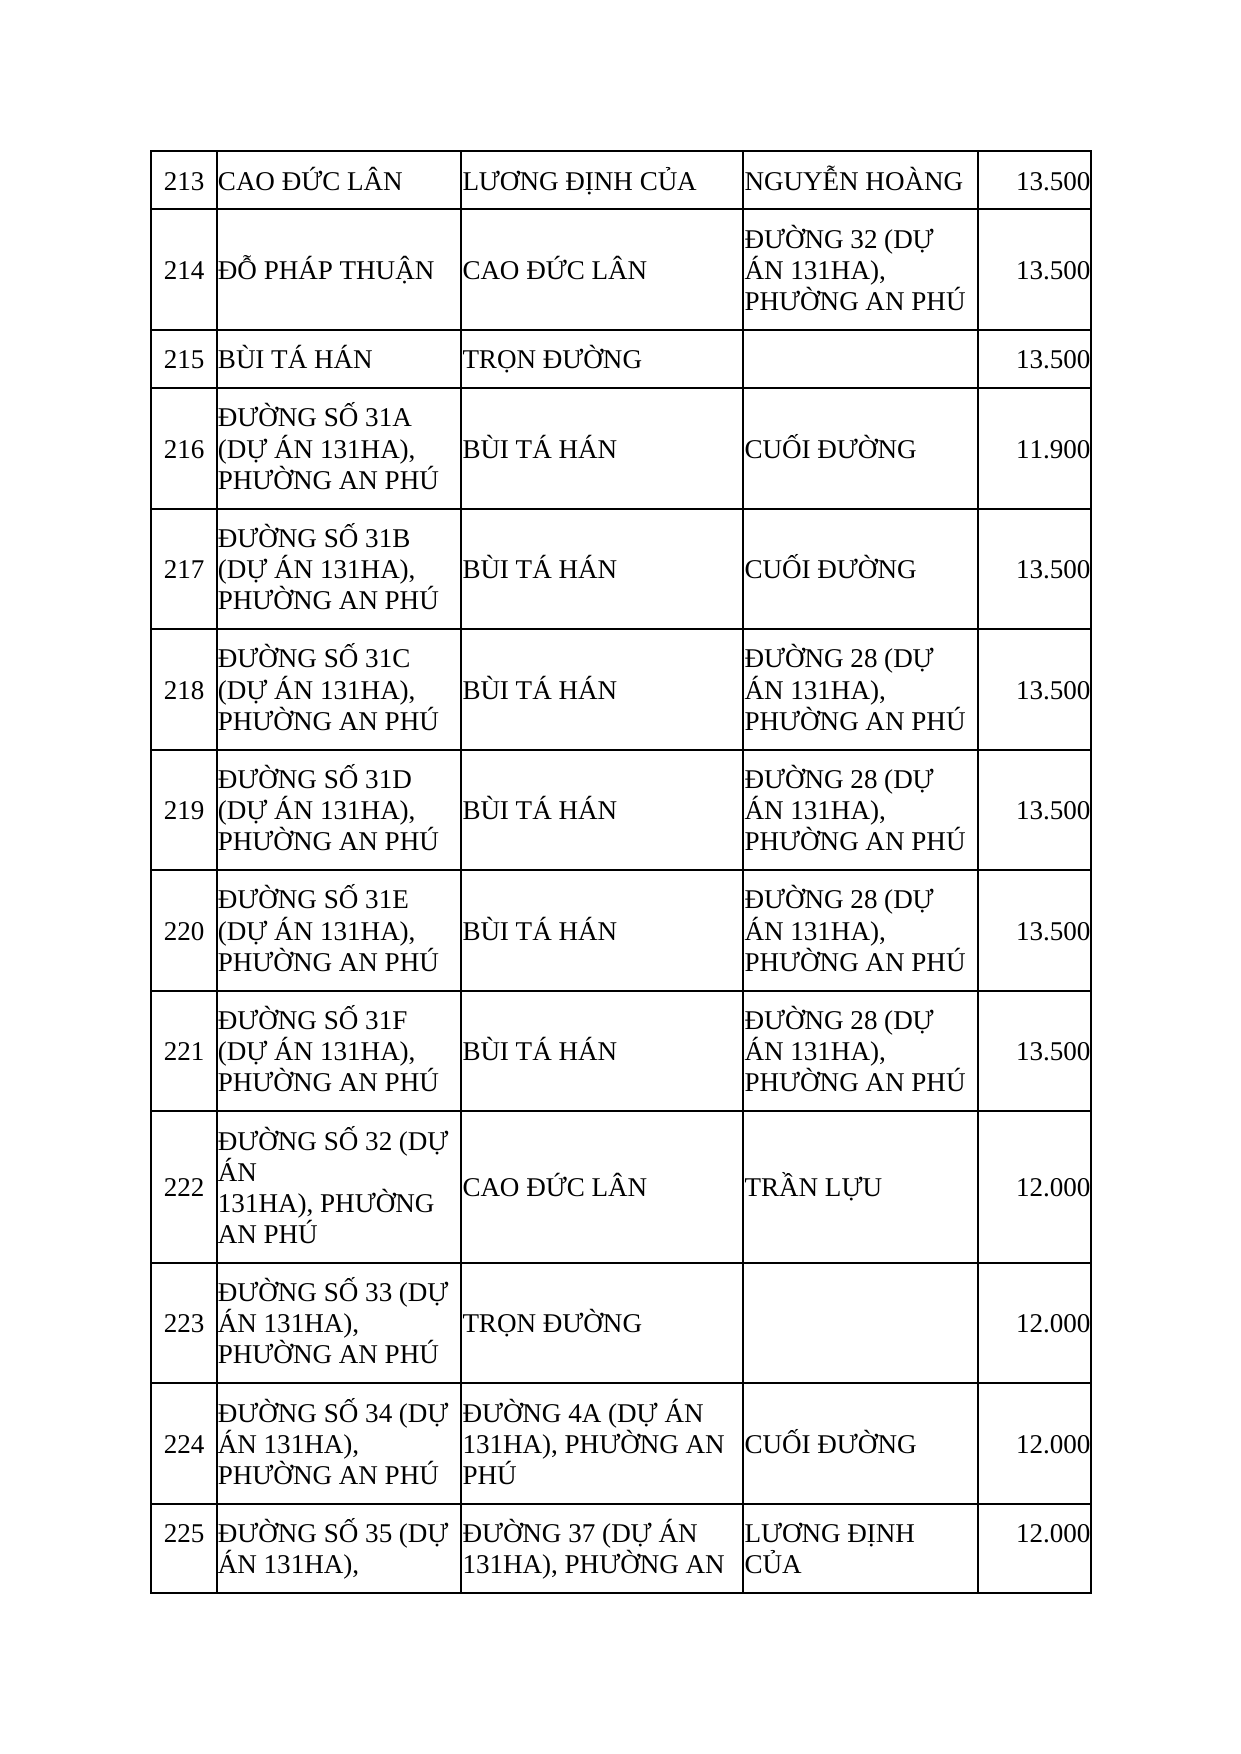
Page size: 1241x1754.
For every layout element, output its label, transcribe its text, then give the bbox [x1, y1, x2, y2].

table_cell 214 [152, 210, 216, 329]
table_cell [218, 1505, 460, 1592]
table_cell NGUYỄN HOÀNG [744, 152, 977, 208]
table_cell 220 [152, 871, 216, 989]
table_cell ĐƯỜNG SỐ 31B (DỰ ÁN 131HA), PHƯỜNG AN PHÚ [218, 510, 460, 628]
table_cell ĐƯỜNG 28 (DỰ ÁN 131HA), PHƯỜNG AN PHÚ [744, 871, 977, 989]
table_cell ĐƯỜNG 32 (DỰ ÁN 131HA), PHƯỜNG AN PHÚ [744, 210, 977, 329]
table_cell 13.500 [979, 152, 1090, 208]
table_cell BÙI TÁ HÁN [218, 331, 460, 387]
table_cell ĐƯỜNG 28 (DỰ ÁN 131HA), PHƯỜNG AN PHÚ [744, 751, 977, 869]
table_cell 217 [152, 510, 216, 628]
table_cell 224 [152, 1384, 216, 1503]
table_cell 221 [152, 992, 216, 1110]
table_cell 218 [152, 630, 216, 748]
table_cell TRỌN ĐƯỜNG [462, 1264, 742, 1382]
table_cell 11.900 [979, 389, 1090, 507]
table_cell 13.500 [979, 210, 1090, 329]
table_cell CUỐI ĐƯỜNG [744, 510, 977, 628]
table_cell ĐƯỜNG 28 (DỰ ÁN 131HA), PHƯỜNG AN PHÚ [744, 630, 977, 748]
table_cell 216 [152, 389, 216, 507]
table_cell CAO ĐỨC LÂN [218, 152, 460, 208]
table_cell 13.500 [979, 630, 1090, 748]
table_cell 13.500 [979, 751, 1090, 869]
table_cell ĐƯỜNG SỐ 31C (DỰ ÁN 131HA), PHƯỜNG AN PHÚ [218, 630, 460, 748]
table_cell ĐƯỜNG 4A (DỰ ÁN 131HA), PHƯỜNG AN PHÚ [462, 1384, 742, 1503]
table_cell ĐƯỜNG SỐ 31F (DỰ ÁN 131HA), PHƯỜNG AN PHÚ [218, 992, 460, 1110]
table_cell 223 [152, 1264, 216, 1382]
table_cell 222 [152, 1112, 216, 1262]
table_cell ĐỖ PHÁP THUẬN [218, 210, 460, 329]
table_cell 12.000 [979, 1384, 1090, 1503]
table_cell 13.500 [979, 510, 1090, 628]
table_cell 12.000 [979, 1112, 1090, 1262]
table_cell CUỐI ĐƯỜNG [744, 389, 977, 507]
table_cell 213 [152, 152, 216, 208]
table_cell CUỐI ĐƯỜNG [744, 1384, 977, 1503]
table_cell LƯƠNG ĐỊNH CỦA [462, 152, 742, 208]
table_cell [462, 1505, 742, 1592]
table_cell BÙI TÁ HÁN [462, 630, 742, 748]
table_cell ĐƯỜNG SỐ 31A (DỰ ÁN 131HA), PHƯỜNG AN PHÚ [218, 389, 460, 507]
table_cell 225 [152, 1505, 216, 1592]
table_cell BÙI TÁ HÁN [462, 510, 742, 628]
table_cell 12.000 [979, 1505, 1090, 1592]
table_cell ĐƯỜNG 28 (DỰ ÁN 131HA), PHƯỜNG AN PHÚ [744, 992, 977, 1110]
table_cell TRẦN LỰU [744, 1112, 977, 1262]
table_cell CAO ĐỨC LÂN [462, 210, 742, 329]
table_cell TRỌN ĐƯỜNG [462, 331, 742, 387]
table_cell BÙI TÁ HÁN [462, 992, 742, 1110]
table_cell 13.500 [979, 331, 1090, 387]
table_cell ĐƯỜNG SỐ 31E (DỰ ÁN 131HA), PHƯỜNG AN PHÚ [218, 871, 460, 989]
table_cell ĐƯỜNG SỐ 32 (DỰ ÁN 131HA), PHƯỜNG AN PHÚ [218, 1112, 460, 1262]
table_cell LƯƠNG ĐỊNH CỦA [744, 1505, 977, 1592]
table_cell ĐƯỜNG SỐ 33 (DỰ ÁN 131HA), PHƯỜNG AN PHÚ [218, 1264, 460, 1382]
table_cell 219 [152, 751, 216, 869]
table_cell BÙI TÁ HÁN [462, 871, 742, 989]
table_cell [744, 1264, 977, 1382]
table_cell 13.500 [979, 871, 1090, 989]
table_cell [744, 331, 977, 387]
table_cell 215 [152, 331, 216, 387]
table_cell BÙI TÁ HÁN [462, 389, 742, 507]
table_cell ĐƯỜNG SỐ 31D (DỰ ÁN 131HA), PHƯỜNG AN PHÚ [218, 751, 460, 869]
table_cell 13.500 [979, 992, 1090, 1110]
table_cell BÙI TÁ HÁN [462, 751, 742, 869]
table_cell CAO ĐỨC LÂN [462, 1112, 742, 1262]
table_cell 12.000 [979, 1264, 1090, 1382]
table_cell ĐƯỜNG SỐ 34 (DỰ ÁN 131HA), PHƯỜNG AN PHÚ [218, 1384, 460, 1503]
